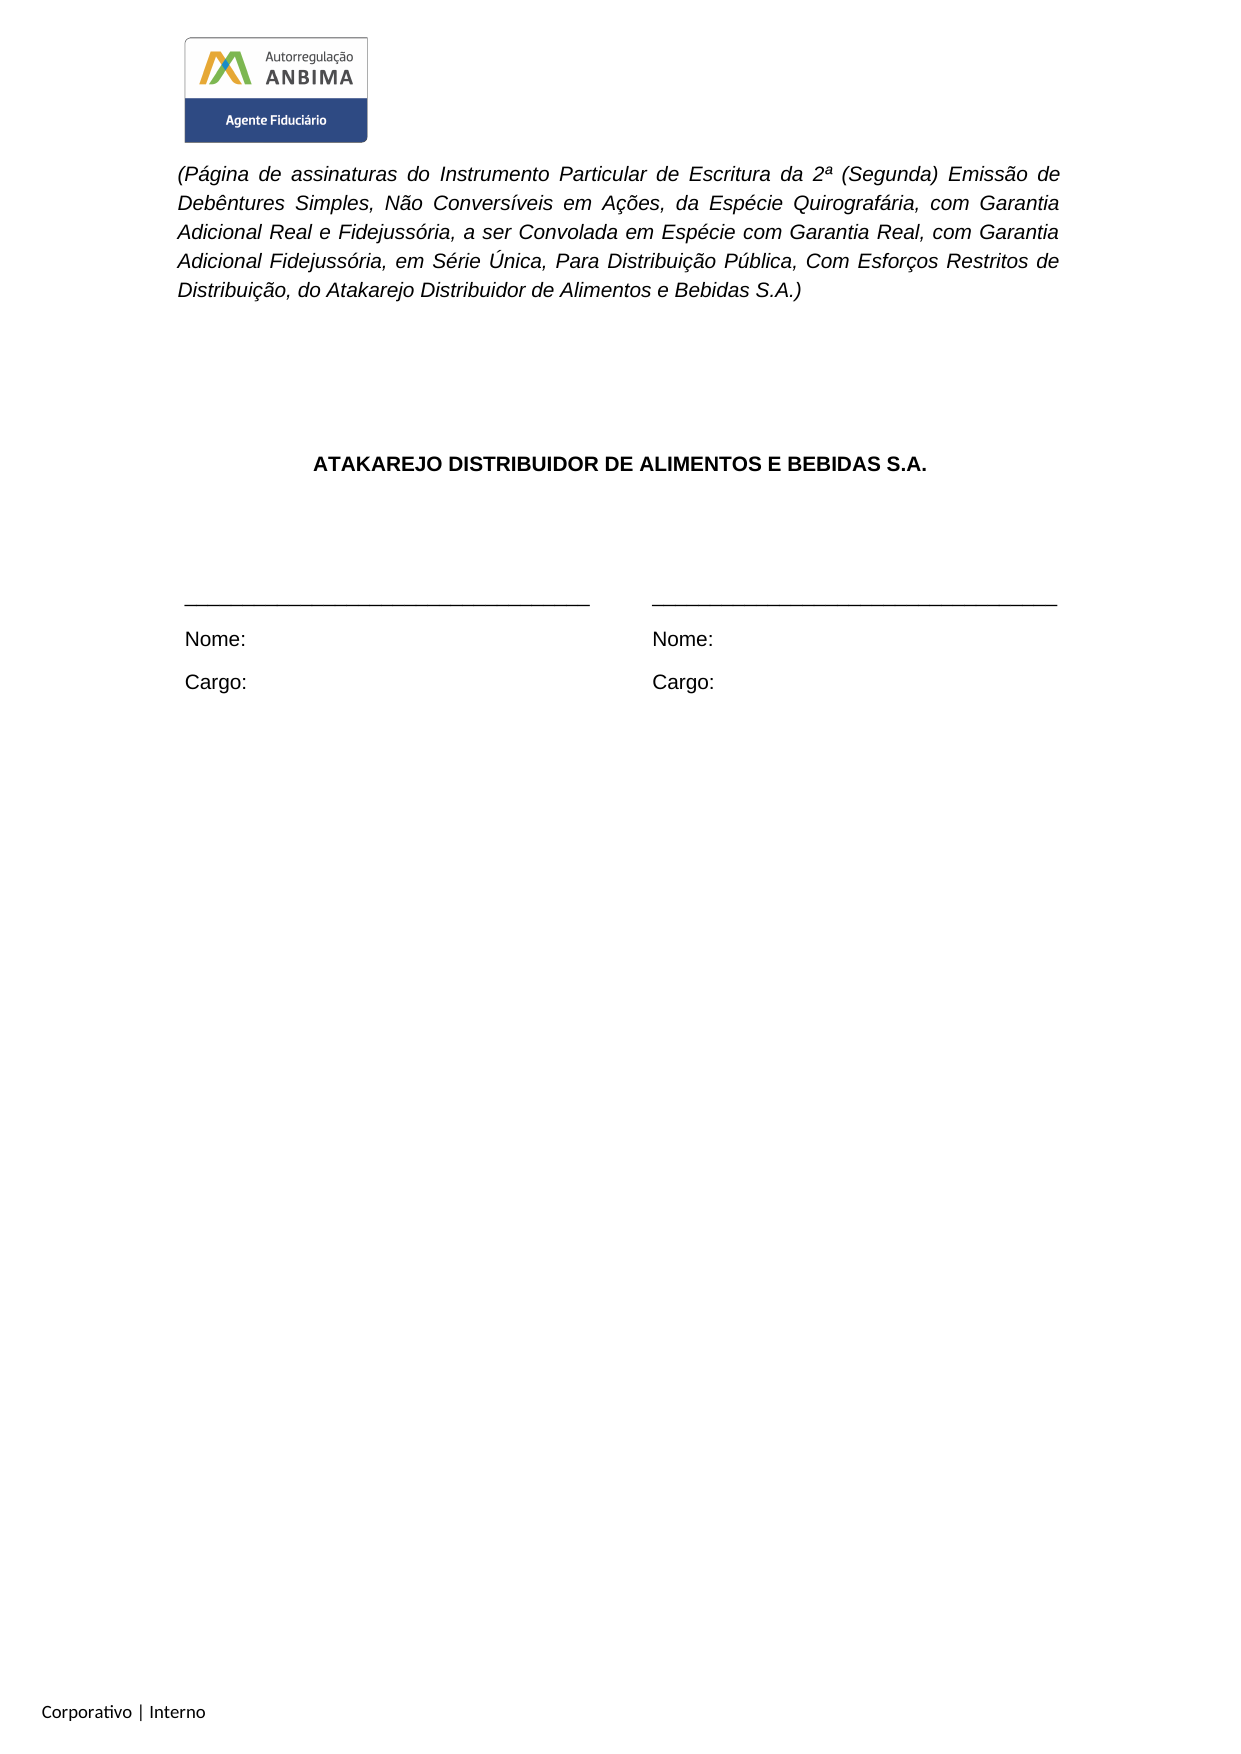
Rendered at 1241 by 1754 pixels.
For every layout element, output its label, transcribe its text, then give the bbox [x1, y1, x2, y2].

text (Página de assinaturas do Instrumento Particular de Escritura da 2ª (Segunda) Emissão de Debêntures Simples, Não Conversíveis em Ações, da Espécie Quirografária, com Garantia Adicional Real e Fidejussória, a ser Convolada em Espécie com Garantia Real, com Garantia Adicional Fidejussória, em Série Única, Para Distribuição Pública, Com Esforços Restritos de Distribuição, do Atakarejo Distribuidor de Alimentos e Bebidas S.A.) [177, 162, 1063, 302]
table_header ___________________________________ Nome: Cargo: [177, 568, 645, 700]
table_header ___________________________________ Nome: Cargo: [645, 568, 1141, 700]
picture [184, 37, 368, 143]
text ATAKAREJO DISTRIBUIDOR DE ALIMENTOS E BEBIDAS S.A. [177, 452, 1063, 476]
